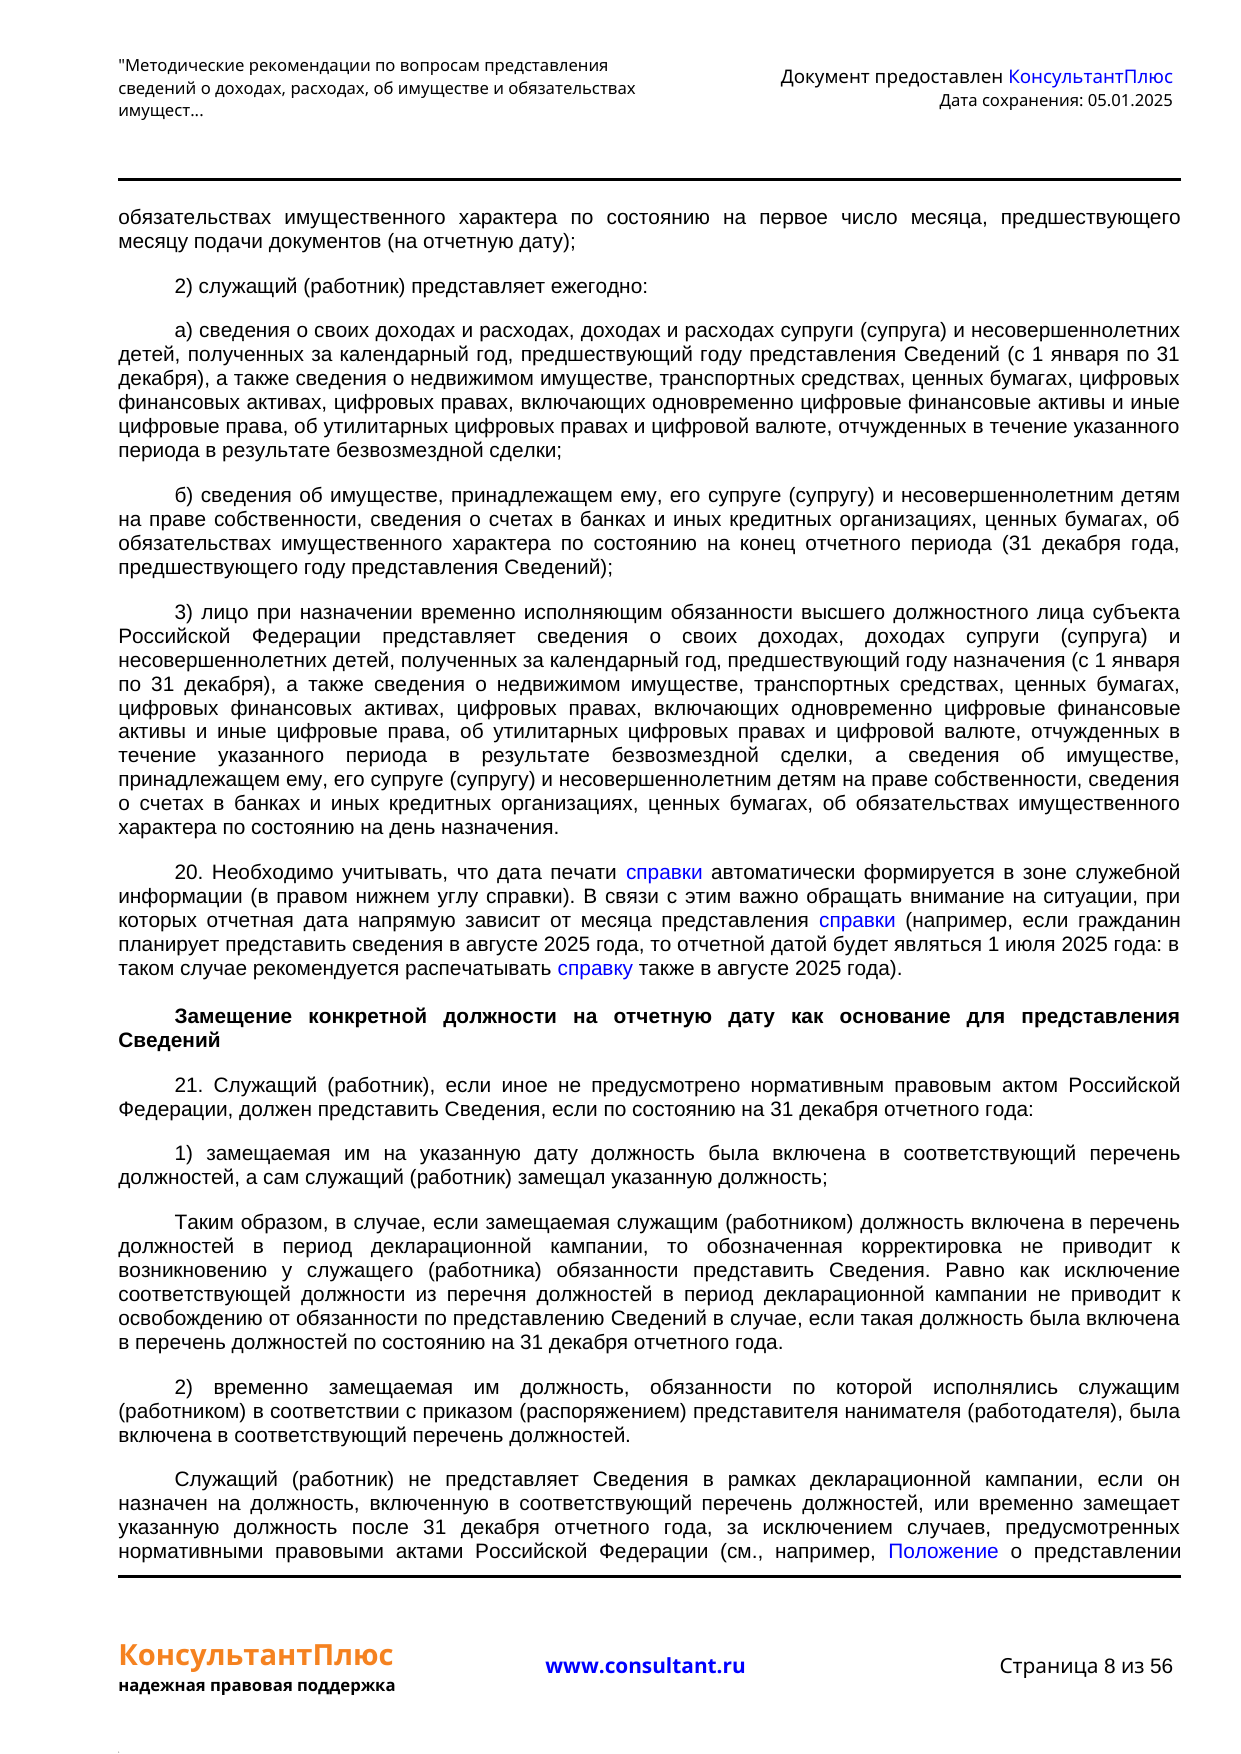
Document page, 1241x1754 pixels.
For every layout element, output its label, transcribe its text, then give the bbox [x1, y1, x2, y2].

text 20. Необходимо учитывать, что дата печати справки автоматически формируется в зоне служебной информации (в правом нижнем углу справки). В связи с этим важно обращать внимание на ситуации, при которых отчетная дата напрямую зависит от месяца представления справки (например, если гражданин планирует представить сведения в августе 2025 года, то отчетной датой будет являться 1 июля 2025 года: в таком случае рекомендуется распечатывать справку также в августе 2025 года). [118, 860, 1181, 980]
text 21. Служащий (работник), если иное не предусмотрено нормативным правовым актом Российской Федерации, должен представить Сведения, если по состоянию на 31 декабря отчетного года: [118, 1072, 1181, 1120]
text б) сведения об имуществе, принадлежащем ему, его супруге (супругу) и несовершеннолетним детям на праве собственности, сведения о счетах в банках и иных кредитных организациях, ценных бумагах, об обязательствах имущественного характера по состоянию на конец отчетного периода (31 декабря года, предшествующего году представления Сведений); [118, 483, 1181, 579]
text 2) служащий (работник) представляет ежегодно: [118, 273, 1181, 297]
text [118, 1467, 1181, 1563]
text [118, 205, 1181, 253]
text 1) замещаемая им на указанную дату должность была включена в соответствующий перечень должностей, а сам служащий (работник) замещал указанную должность; [118, 1141, 1181, 1189]
text Таким образом, в случае, если замещаемая служащим (работником) должность включена в перечень должностей в период декларационной кампании, то обозначенная корректировка не приводит к возникновению у служащего (работника) обязанности представить Сведения. Равно как исключение соответствующей должности из перечня должностей в период декларационной кампании не приводит к освобождению от обязанности по представлению Сведений в случае, если такая должность была включена в перечень должностей по состоянию на 31 декабря отчетного года. [118, 1210, 1181, 1354]
text а) сведения о своих доходах и расходах, доходах и расходах супруги (супруга) и несовершеннолетних детей, полученных за календарный год, предшествующий году представления Сведений (с 1 января по 31 декабря), а также сведения о недвижимом имуществе, транспортных средствах, ценных бумагах, цифровых финансовых активах, цифровых правах, включающих одновременно цифровые финансовые активы и иные цифровые права, об утилитарных цифровых правах и цифровой валюте, отчужденных в течение указанного периода в результате безвозмездной сделки; [118, 318, 1181, 462]
text 2) временно замещаемая им должность, обязанности по которой исполнялись служащим (работником) в соответствии с приказом (распоряжением) представителя нанимателя (работодателя), была включена в соответствующий перечень должностей. [118, 1374, 1181, 1446]
text 3) лицо при назначении временно исполняющим обязанности высшего должностного лица субъекта Российской Федерации представляет сведения о своих доходах, доходах супруги (супруга) и несовершеннолетних детей, полученных за календарный год, предшествующий году назначения (с 1 января по 31 декабря), а также сведения о недвижимом имуществе, транспортных средствах, ценных бумагах, цифровых финансовых активах, цифровых правах, включающих одновременно цифровые финансовые активы и иные цифровые права, об утилитарных цифровых правах и цифровой валюте, отчужденных в течение указанного периода в результате безвозмездной сделки, а сведения об имуществе, принадлежащем ему, его супруге (супругу) и несовершеннолетним детям на праве собственности, сведения о счетах в банках и иных кредитных организациях, ценных бумагах, об обязательствах имущественного характера по состоянию на день назначения. [118, 599, 1181, 839]
title Замещение конкретной должности на отчетную дату как основание для представления Сведений [118, 1004, 1181, 1052]
